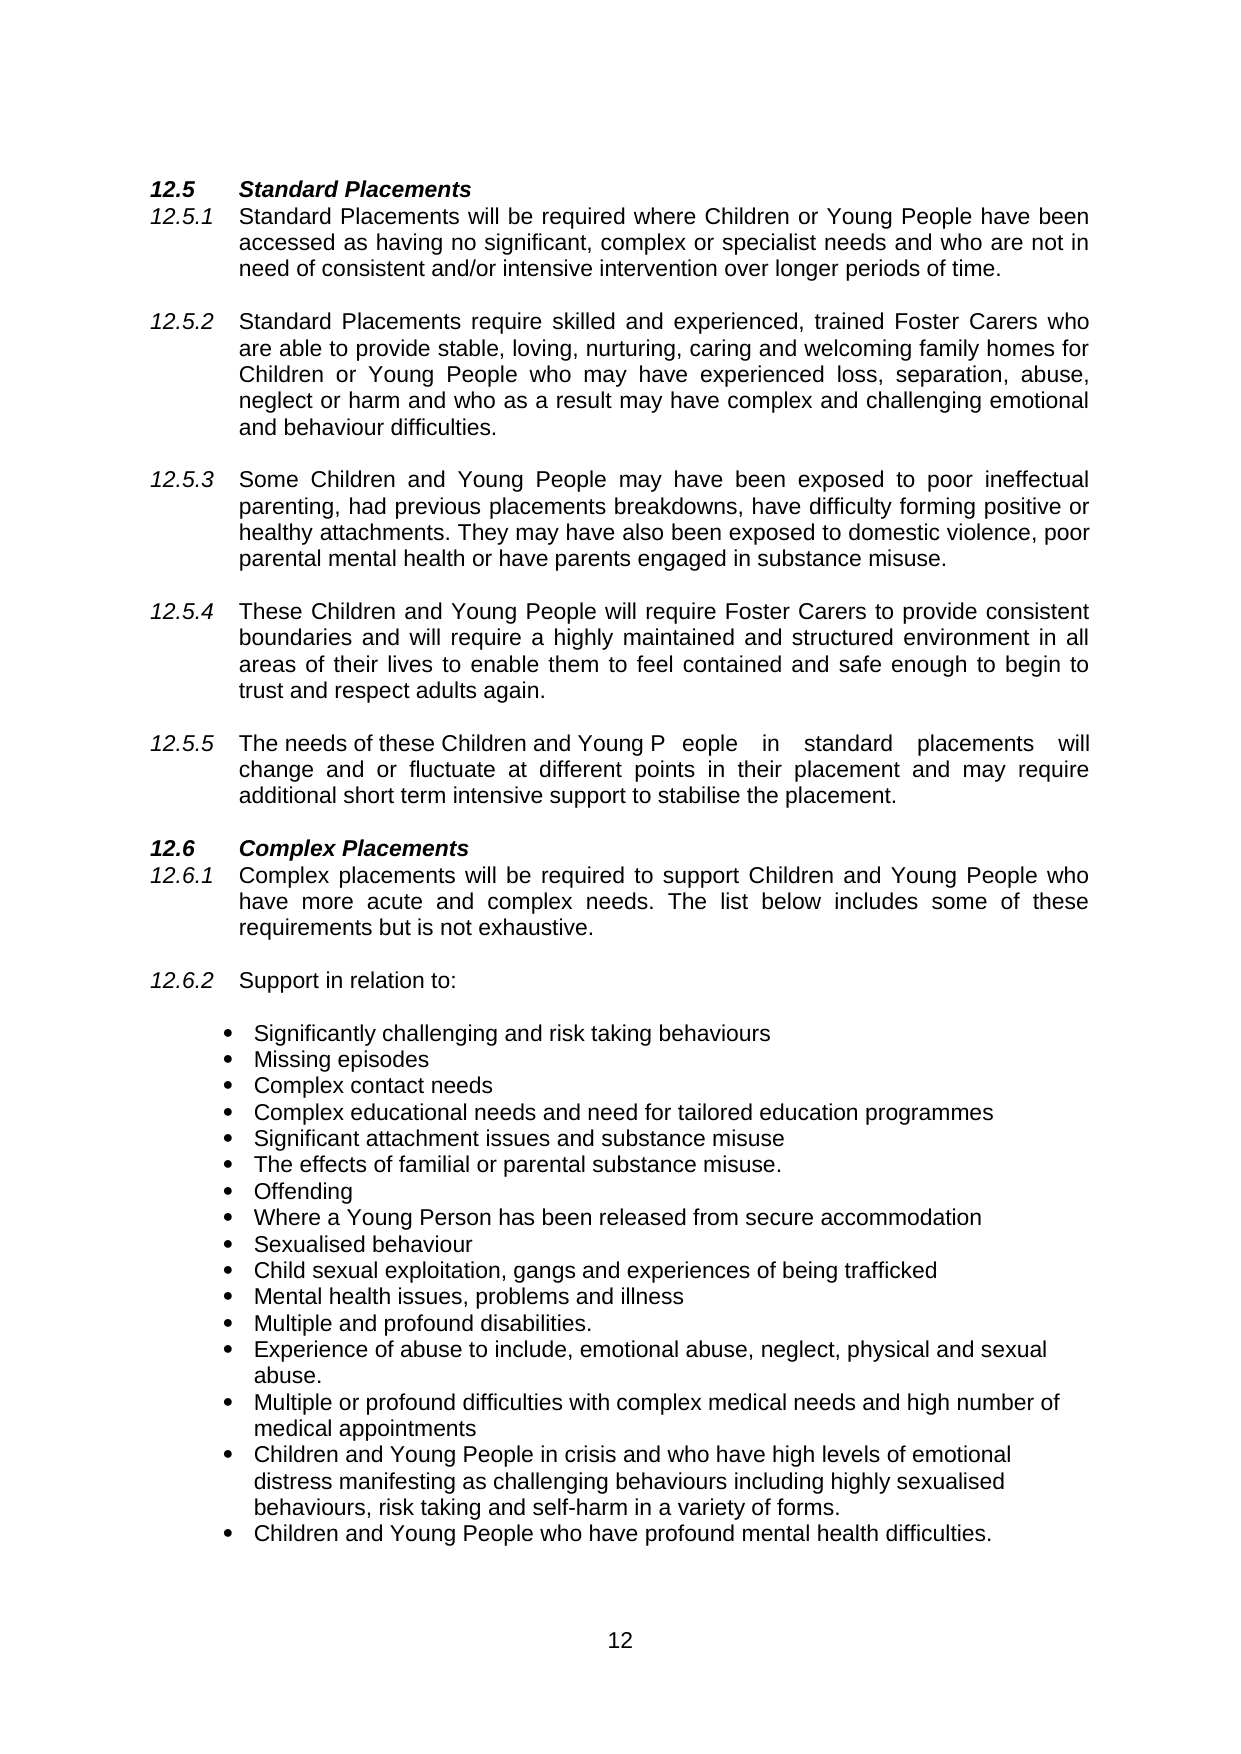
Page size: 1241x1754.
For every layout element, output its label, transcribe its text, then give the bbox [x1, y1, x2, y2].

list Multiple and profound disabilities. [224, 1309, 1090, 1336]
list Standard Placements require skilled and experienced, trained Foster Carers who are able to provide stable, loving, nurturing, caring and welcoming family homes for Children or Young People who may have experienced loss, separation, abuse, neglect or harm and who as a result may have complex and challenging emotional and behaviour difficulties. [150, 308, 1090, 440]
list Support in relation to: [150, 967, 1090, 993]
list Multiple or profound difficulties with complex medical needs and high number of medical appointments [224, 1389, 1090, 1441]
list Mental health issues, problems and illness [224, 1283, 1090, 1309]
list These Children and Young People will require Foster Carers to provide consistent boundaries and will require a highly maintained and structured environment in all areas of their lives to enable them to feel contained and safe enough to begin to trust and respect adults again. [150, 598, 1090, 703]
list Standard Placements [150, 176, 1090, 203]
list Missing episodes [224, 1046, 1090, 1072]
list Offending [224, 1178, 1090, 1204]
list Standard Placements will be required where Children or Young People have been accessed as having no significant, complex or specialist needs and who are not in need of consistent and/or intensive intervention over longer periods of time. [150, 203, 1090, 282]
list Where a Young Person has been released from secure accommodation [224, 1204, 1090, 1231]
list The needs of these Children and Young P eople in standard placements will change and or fluctuate at different points in their placement and may require additional short term intensive support to stabilise the placement. [150, 730, 1090, 809]
list Significant attachment issues and substance misuse [224, 1125, 1090, 1151]
list Complex placements will be required to support Children and Young People who have more acute and complex needs. The list below includes some of these requirements but is not exhaustive. [150, 862, 1090, 941]
list Experience of abuse to include, emotional abuse, neglect, physical and sexual abuse. [224, 1336, 1090, 1389]
list Sexualised behaviour [224, 1231, 1090, 1257]
list Children and Young People in crisis and who have high levels of emotional distress manifesting as challenging behaviours including highly sexualised behaviours, risk taking and self-harm in a variety of forms. [224, 1441, 1090, 1520]
list Child sexual exploitation, gangs and experiences of being trafficked [224, 1257, 1090, 1283]
list Significantly challenging and risk taking behaviours [224, 1020, 1090, 1046]
list The effects of familial or parental substance misuse. [224, 1151, 1090, 1178]
list Children and Young People who have profound mental health difficulties. [224, 1520, 1090, 1547]
list Complex educational needs and need for tailored education programmes [224, 1099, 1090, 1125]
list Some Children and Young People may have been exposed to poor ineffectual parenting, had previous placements breakdowns, have difficulty forming positive or healthy attachments. They may have also been exposed to domestic violence, poor parental mental health or have parents engaged in substance misuse. [150, 466, 1090, 572]
list Complex contact needs [224, 1072, 1090, 1099]
list Complex Placements [150, 835, 1090, 862]
